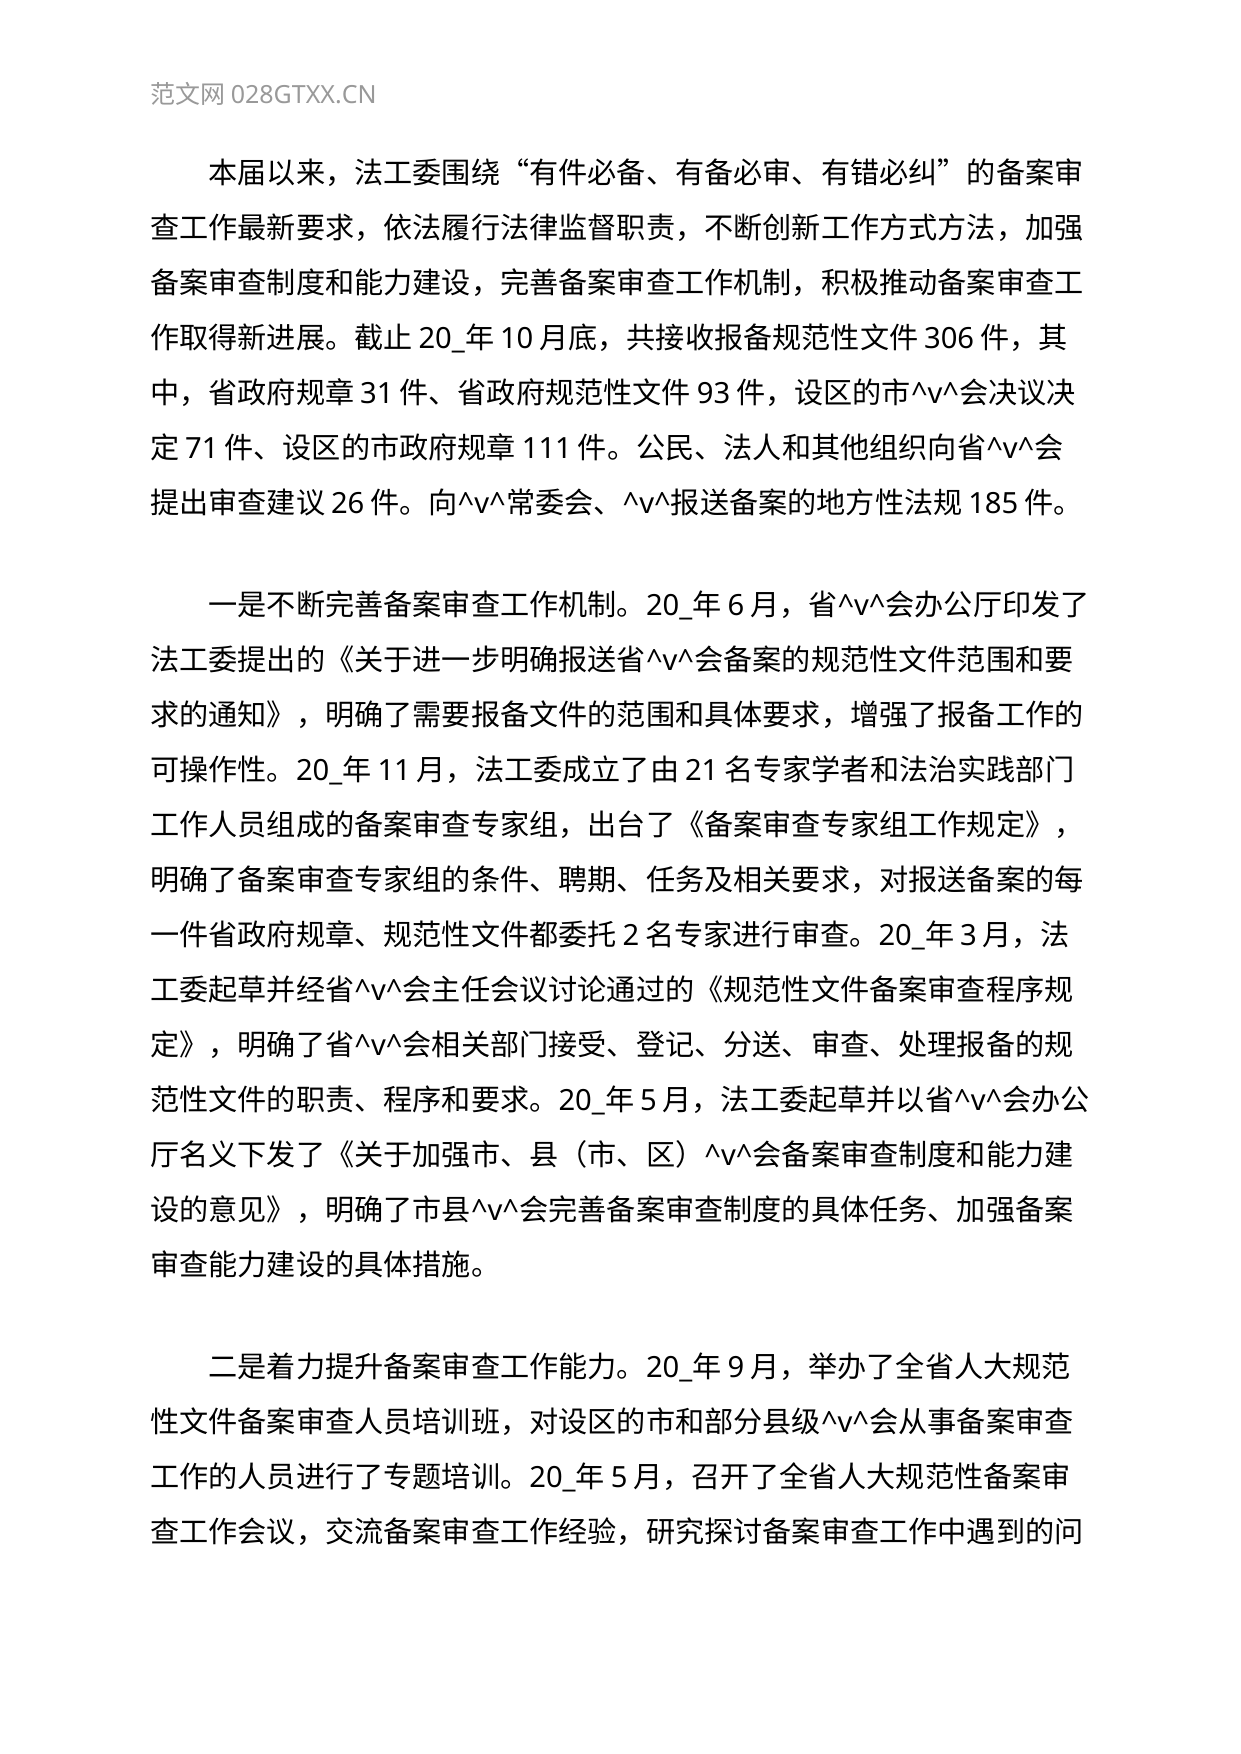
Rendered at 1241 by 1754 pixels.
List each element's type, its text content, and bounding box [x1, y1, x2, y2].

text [150, 1343, 1090, 1550]
text 本届以来，法工委围绕“有件必备、有备必审、有错必纠”的备案审查工作最新要求，依法履行法律监督职责，不断创新工作方式方法，加强备案审查制度和能力建设，完善备案审查工作机制，积极推动备案审查工作取得新进展。截止20_年10月底，共接收报备规范性文件306件，其中，省政府规章31件、省政府规范性文件93件，设区的市^v^会决议决定71件、设区的市政府规章111件。公民、法人和其他组织向省^v^会提出审查建议26件。向^v^常委会、^v^报送备案的地方性法规185件。 [150, 150, 1090, 522]
text 一是不断完善备案审查工作机制。20_年6月，省^v^会办公厅印发了法工委提出的《关于进一步明确报送省^v^会备案的规范性文件范围和要求的通知》，明确了需要报备文件的范围和具体要求，增强了报备工作的可操作性。20_年11月，法工委成立了由21名专家学者和法治实践部门工作人员组成的备案审查专家组，出台了《备案审查专家组工作规定》，明确了备案审查专家组的条件、聘期、任务及相关要求，对报送备案的每一件省政府规章、规范性文件都委托2名专家进行审查。20_年3月，法工委起草并经省^v^会主任会议讨论通过的《规范性文件备案审查程序规定》，明确了省^v^会相关部门接受、登记、分送、审查、处理报备的规范性文件的职责、程序和要求。20_年5月，法工委起草并以省^v^会办公厅名义下发了《关于加强市、县（市、区）^v^会备案审查制度和能力建设的意见》，明确了市县^v^会完善备案审查制度的具体任务、加强备案审查能力建设的具体措施。 [150, 582, 1090, 1284]
